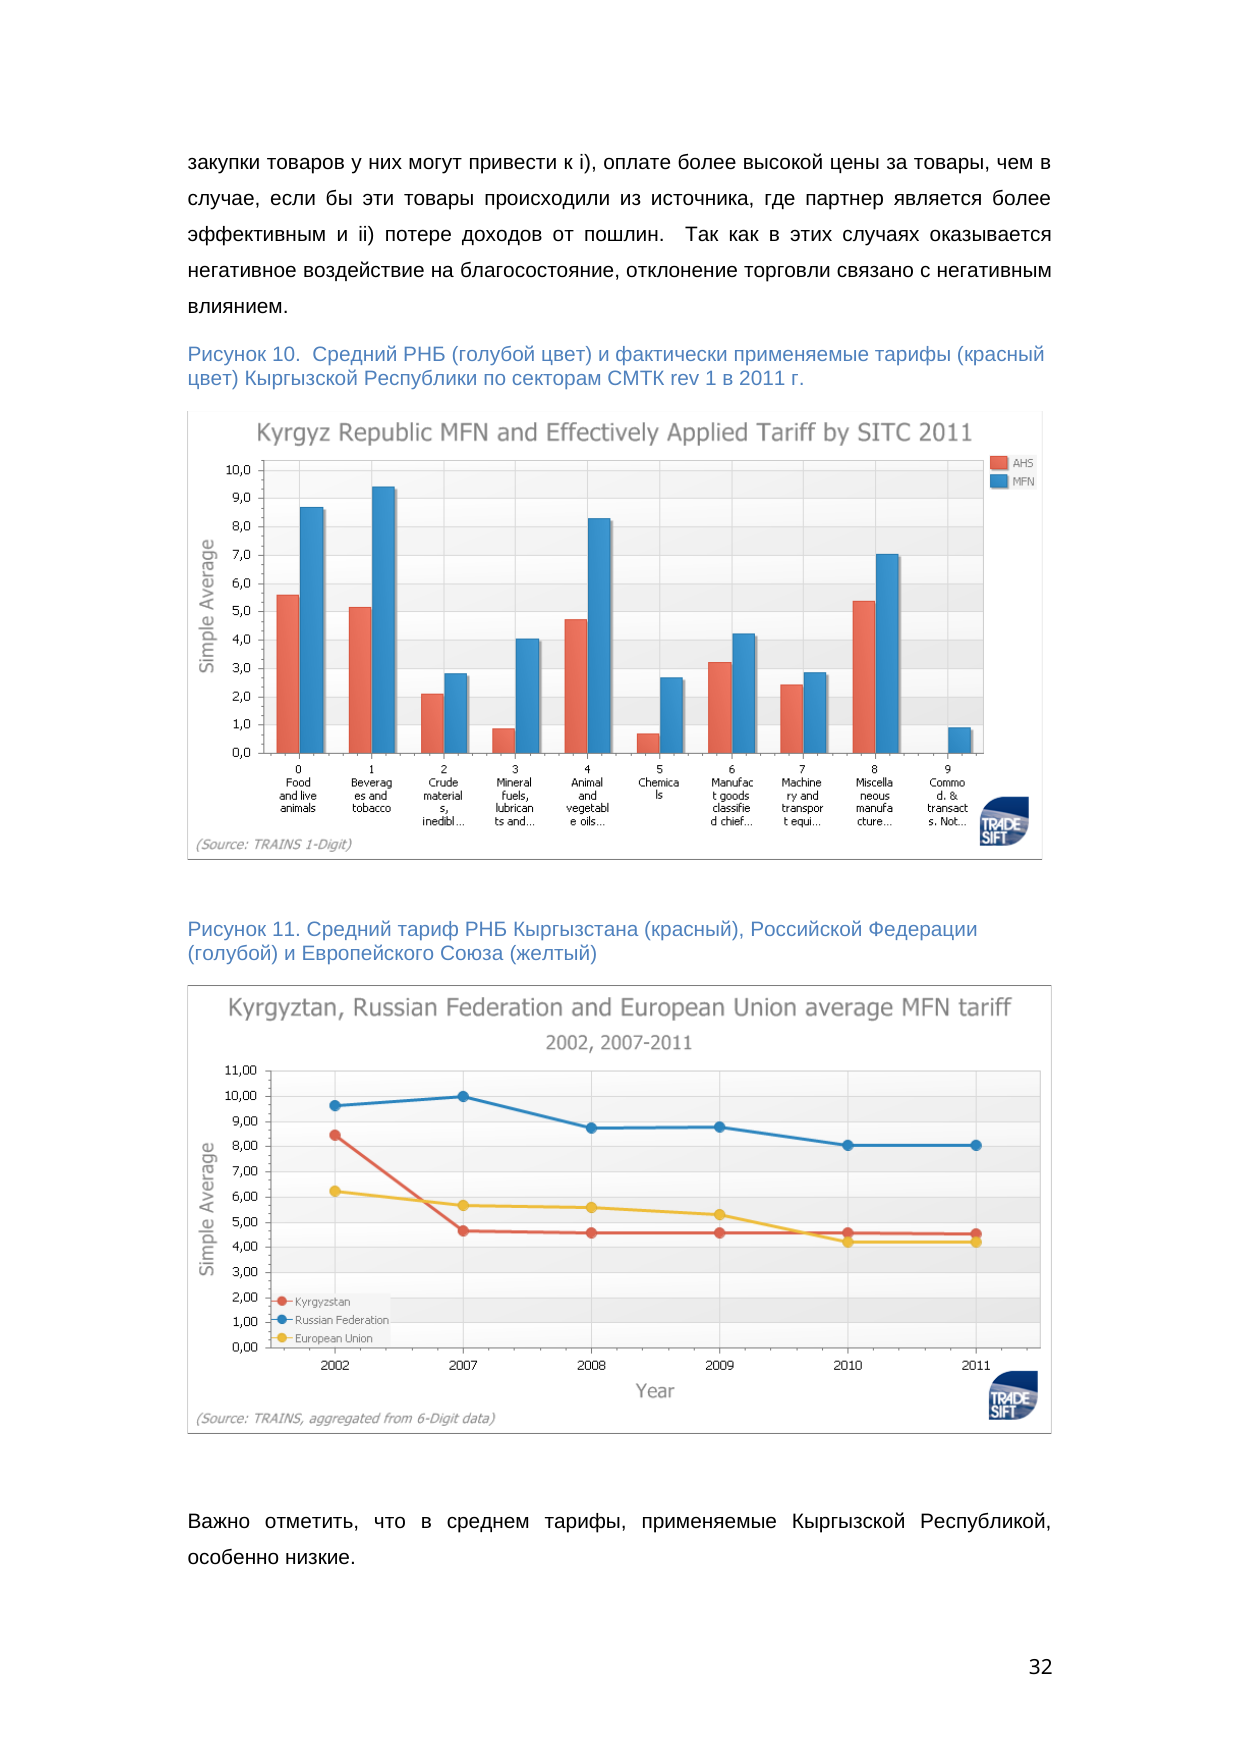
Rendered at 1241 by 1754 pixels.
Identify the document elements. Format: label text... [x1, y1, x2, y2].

text Важно отметить, что в среднем тарифы, применяемые Кыргызской Республикой, особенно низкие. [187, 1509, 1053, 1569]
picture [187, 985, 1052, 1434]
text Рисунок 10. Средний РНБ (голубой цвет) и фактически применяемые тарифы (красный цвет) Кыргызской Республики по секторам СМТК rev 1 в 2011 г. [187, 342, 1053, 390]
picture [187, 411, 1043, 860]
text Рисунок 11. Средний тариф РНБ Кыргызстана (красный), Российской Федерации (голубой) и Европейского Союза (желтый) [187, 917, 1053, 964]
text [187, 150, 1053, 318]
